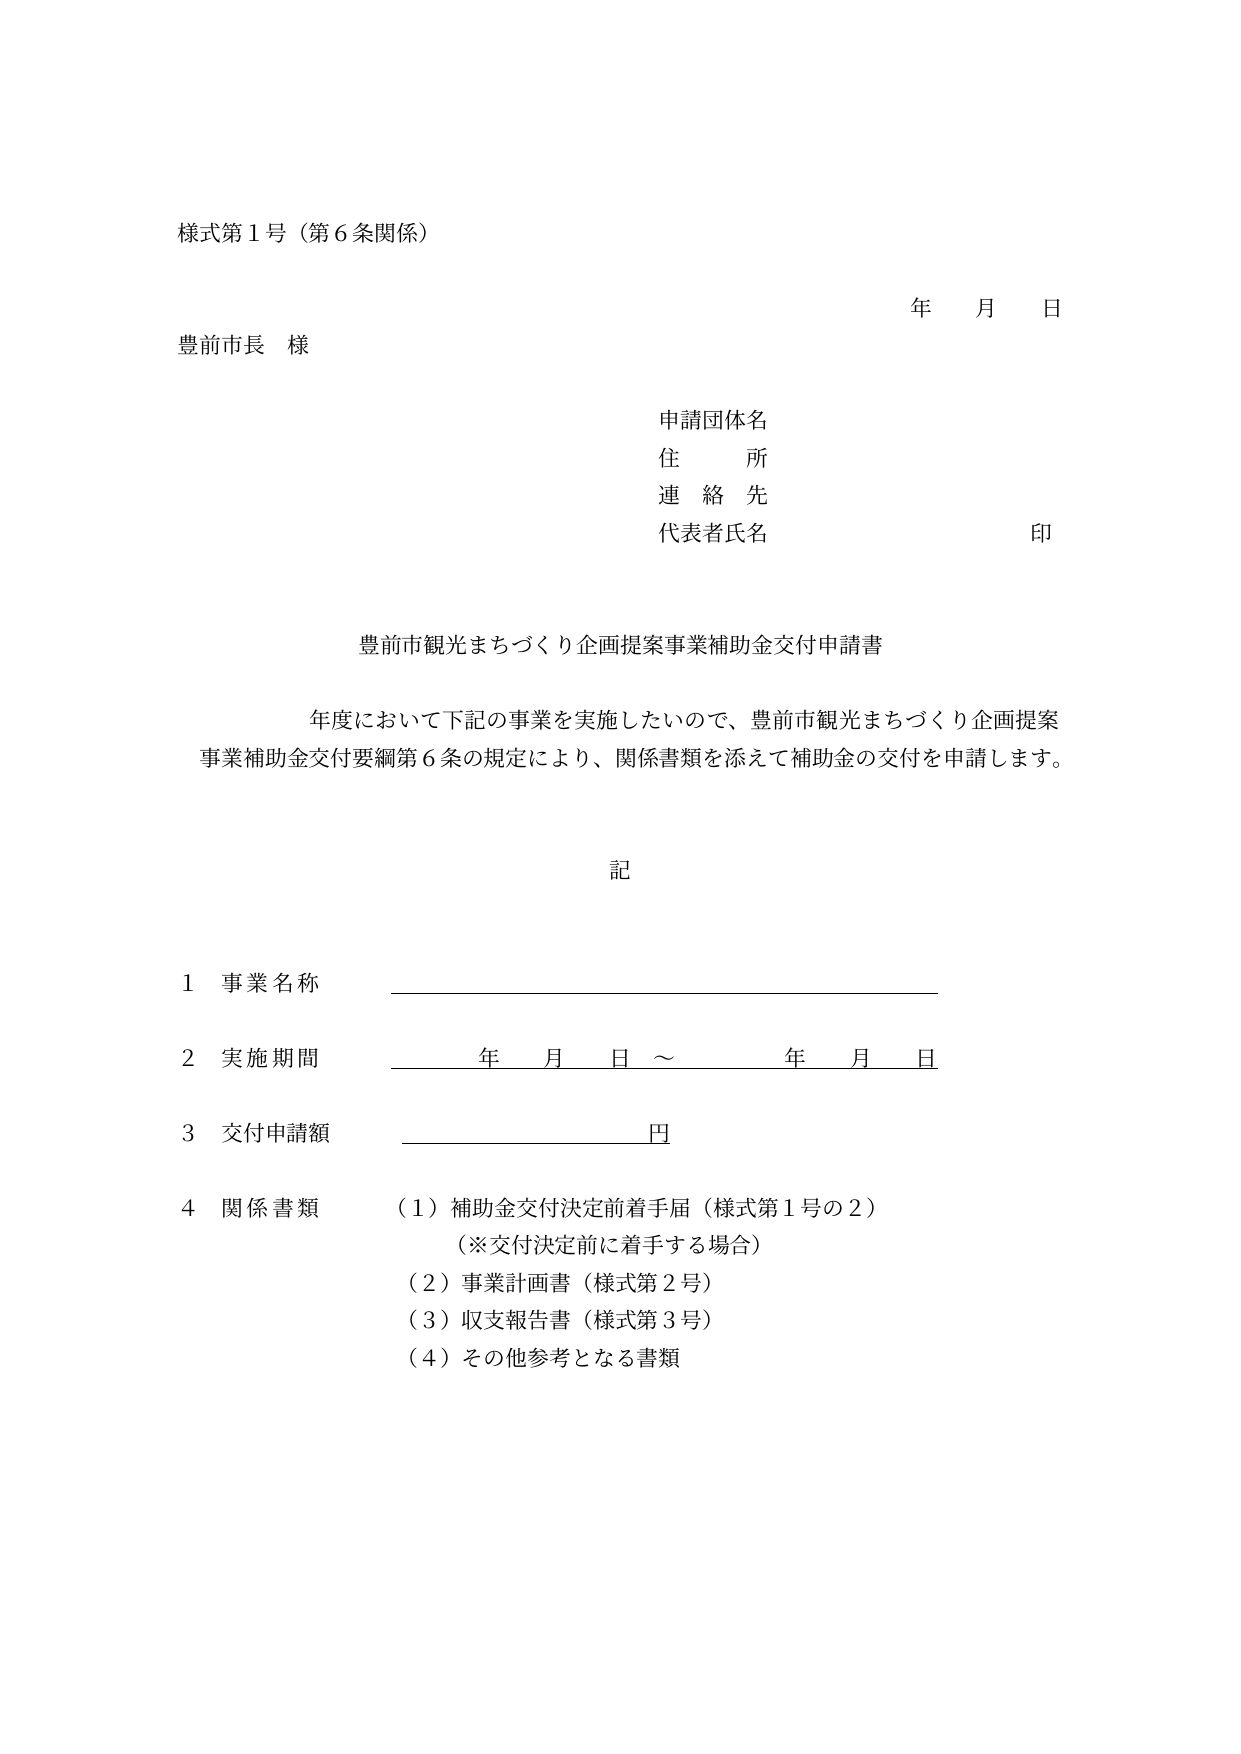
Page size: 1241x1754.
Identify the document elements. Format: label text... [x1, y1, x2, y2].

text ４ 関係書類 （１）補助金交付決定前着手届（様式第１号の２） [177, 1188, 1063, 1225]
text 申請団体名 [199, 400, 1063, 438]
text １ 事業名称 [177, 963, 1063, 1000]
text 年 月 日 [177, 288, 1063, 325]
text 年度において下記の事業を実施したいので、豊前市観光まちづくり企画提案事業補助金交付要綱第６条の規定により、関係書類を添えて補助金の交付を申請します。 [199, 700, 1063, 775]
text 様式第１号（第６条関係） [177, 213, 1063, 250]
text （４）その他参考となる書類 [177, 1338, 1063, 1375]
subtitle 記 [177, 850, 1063, 888]
text （２）事業計画書（様式第２号） [177, 1263, 1063, 1300]
text 豊前市長 様 [177, 325, 1063, 363]
text （※交付決定前に着手する場合） [177, 1225, 1063, 1263]
text 連 絡 先 [199, 475, 1063, 513]
text （３）収支報告書（様式第３号） [177, 1300, 1063, 1338]
text 豊前市観光まちづくり企画提案事業補助金交付申請書 [177, 625, 1063, 663]
text 住 所 [199, 438, 1063, 475]
text 代表者氏名 印 [199, 513, 1063, 550]
text ３ 交付申請額 円 [177, 1113, 1063, 1150]
text ２ 実施期間 年 月 日 ～ 年 月 日 [177, 1038, 1063, 1075]
